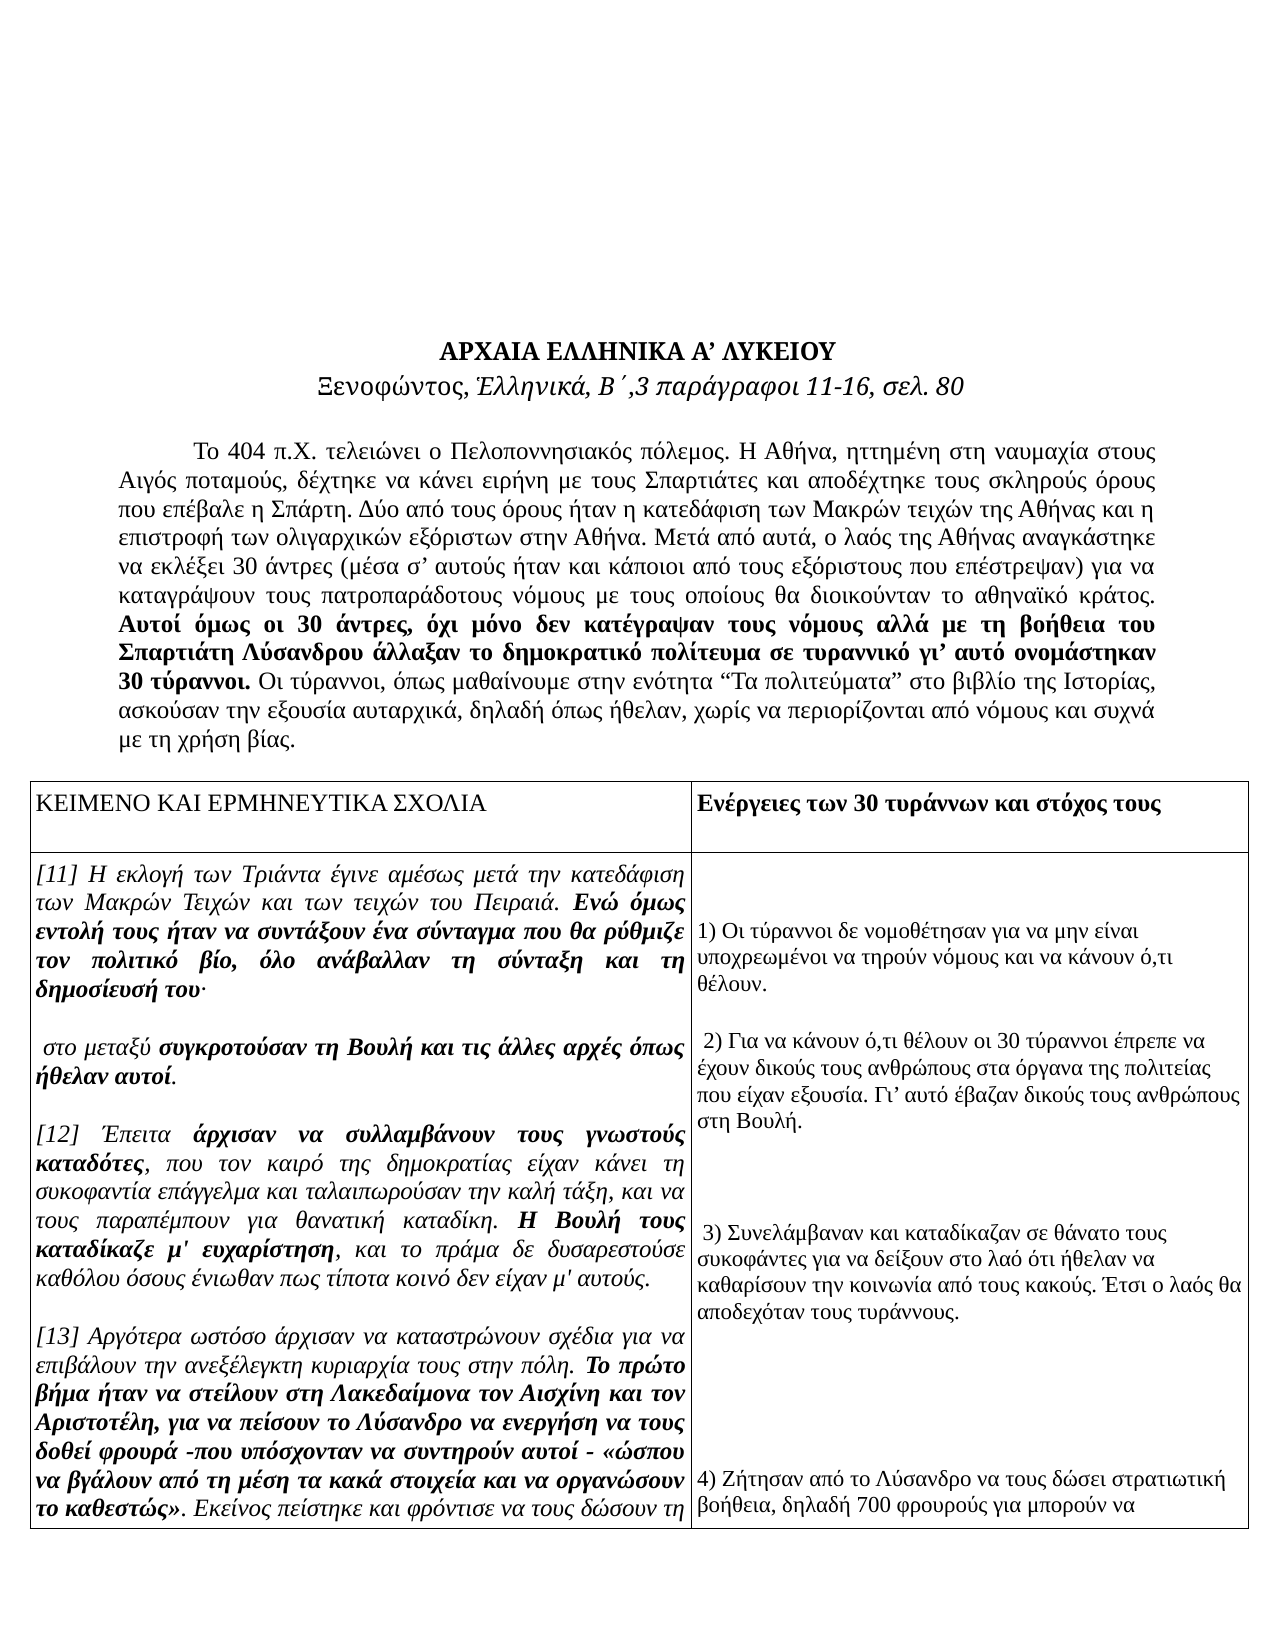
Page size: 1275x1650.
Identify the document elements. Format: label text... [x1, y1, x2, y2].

table_header Ενέργειες των 30 τυράννων και στόχος τους [692, 782, 1248, 852]
table_header ΚΕΙΜΕΝΟ ΚΑΙ ΕΡΜΗΝΕΥΤΙΚΑ ΣΧΟΛΙΑ [31, 782, 691, 852]
text ΑΡΧΑΙΑ ΕΛΛΗΝΙΚΑ Α’ ΛΥΚΕΙΟΥ [118, 334, 1157, 368]
text Ξενοφώντος, Ἑλληνικά, Β΄,3 παράγραφοι 11-16, σελ. 80 [118, 368, 1157, 402]
text Το 404 π.Χ. τελειώνει ο Πελοποννησιακός πόλεμος. Η Αθήνα, ηττημένη στη ναυμαχία στους Αιγός ποταμούς, δέχτηκε να κάνει ειρήνη με τους Σπαρτιάτες και αποδέχτηκε τους σκληρούς όρους που επέβαλε η Σπάρτη. Δύο από τους όρους ήταν η κατεδάφιση των Μακρών τειχών της Αθήνας και η επιστροφή των ολιγαρχικών εξόριστων στην Αθήνα. Μετά από αυτά, ο λαός της Αθήνας αναγκάστηκε να εκλέξει 30 άντρες (μέσα σ’ αυτούς ήταν και κάποιοι από τους εξόριστους που επέστρεψαν) για να καταγράψουν τους πατροπαράδοτους νόμους με τους οποίους θα διοικούνταν το αθηναϊκό κράτος. Αυτοί όμως οι 30 άντρες, όχι μόνο δεν κατέγραψαν τους νόμους αλλά με τη βοήθεια του Σπαρτιάτη Λύσανδρου άλλαξαν το δημοκρατικό πολίτευμα σε τυραννικό γι’ αυτό ονομάστηκαν 30 τύραννοι. Οι τύραννοι, όπως μαθαίνουμε στην ενότητα “Τα πολιτεύματα” στο βιβλίο της Ιστορίας, ασκούσαν την εξουσία αυταρχικά, δηλαδή όπως ήθελαν, χωρίς να περιορίζονται από νόμους και συχνά με τη χρήση βίας. [118, 436, 1157, 752]
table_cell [31, 853, 691, 1528]
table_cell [692, 853, 1248, 1528]
